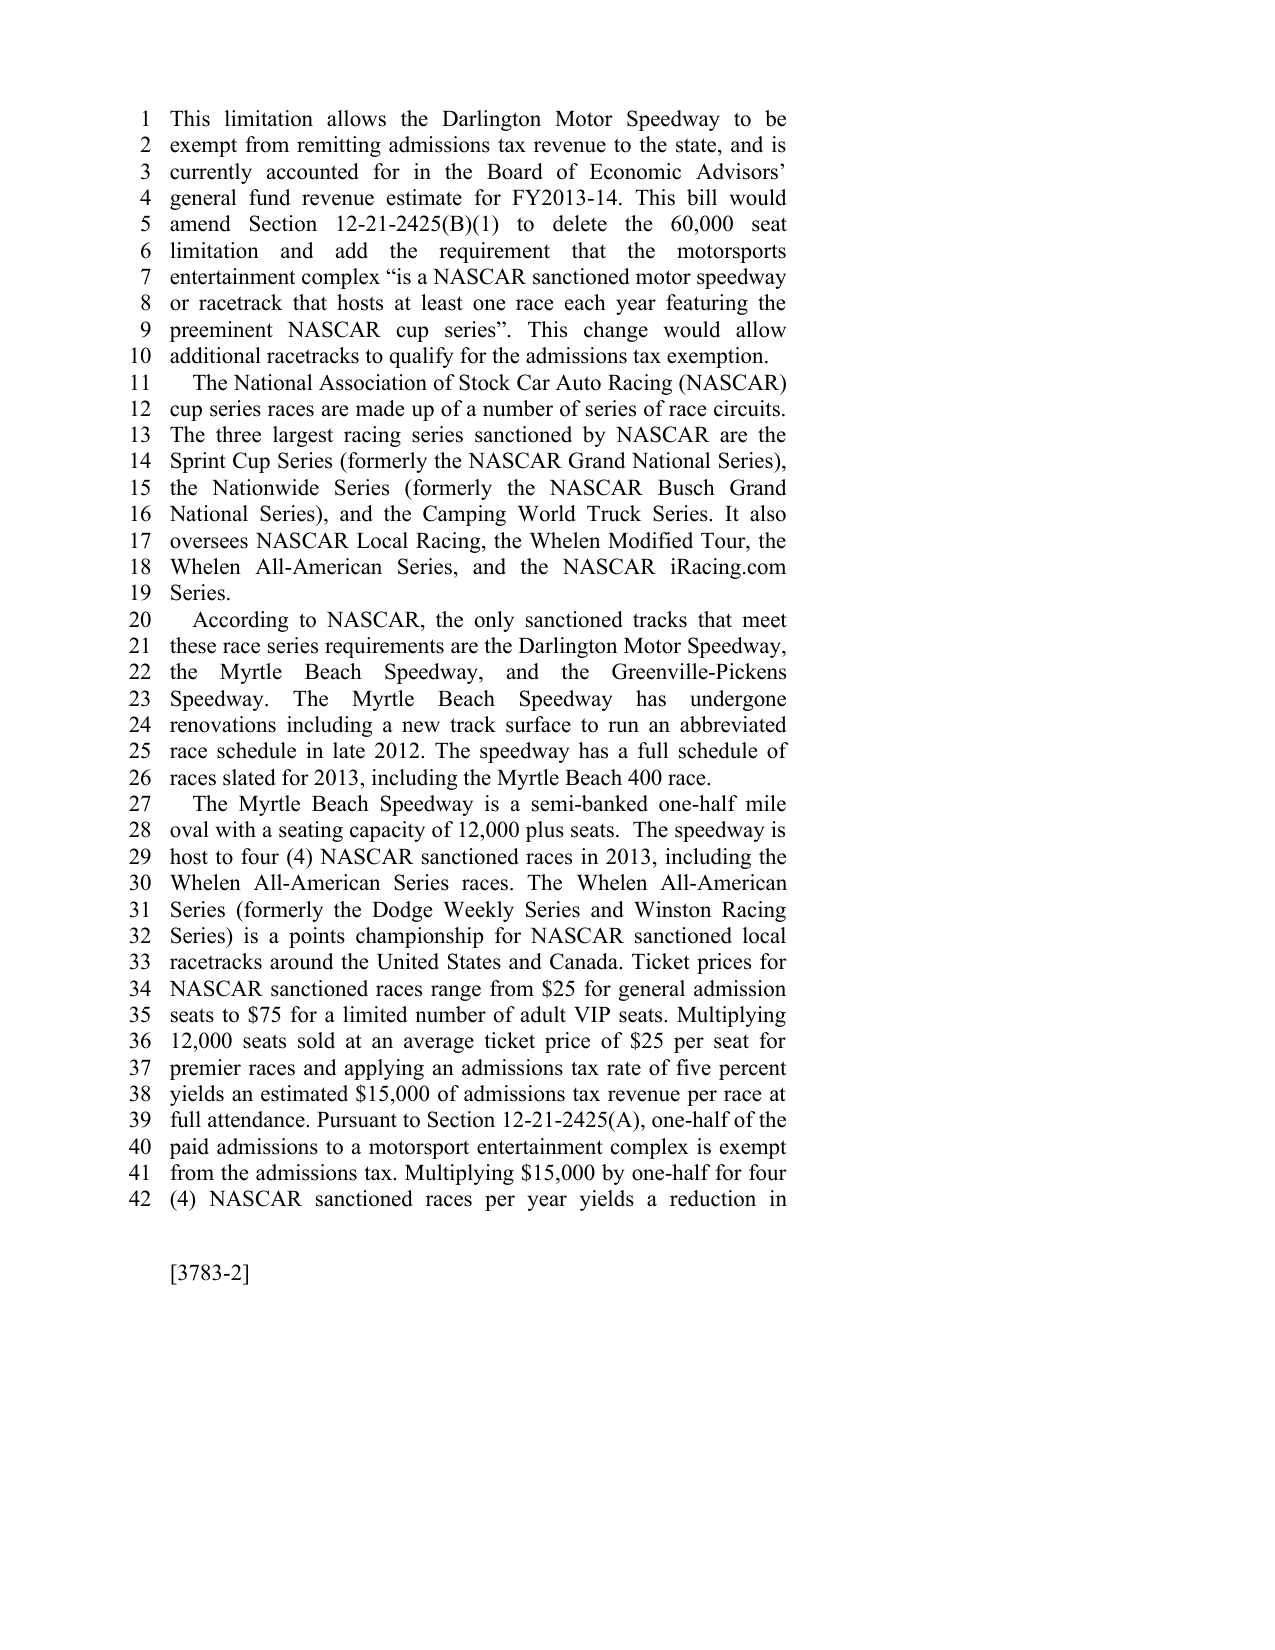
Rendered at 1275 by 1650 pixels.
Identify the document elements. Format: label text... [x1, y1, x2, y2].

text The National Association of Stock Car Auto Racing (NASCAR) cup series races are made up of a number of series of race circuits. The three largest racing series sanctioned by NASCAR are the Sprint Cup Series (formerly the NASCAR Grand National Series), the Nationwide Series (formerly the NASCAR Busch Grand National Series), and the Camping World Truck Series. It also oversees NASCAR Local Racing, the Whelen Modified Tour, the Whelen All-American Series, and the NASCAR iRacing.com Series. [169, 368, 787, 606]
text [169, 790, 787, 1212]
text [169, 105, 787, 368]
text According to NASCAR, the only sanctioned tracks that meet these race series requirements are the Darlington Motor Speedway, the Myrtle Beach Speedway, and the Greenville-Pickens Speedway. The Myrtle Beach Speedway has undergone renovations including a new track surface to run an abbreviated race schedule in late 2012. The speedway has a full schedule of races slated for 2013, including the Myrtle Beach 400 race. [169, 606, 787, 790]
